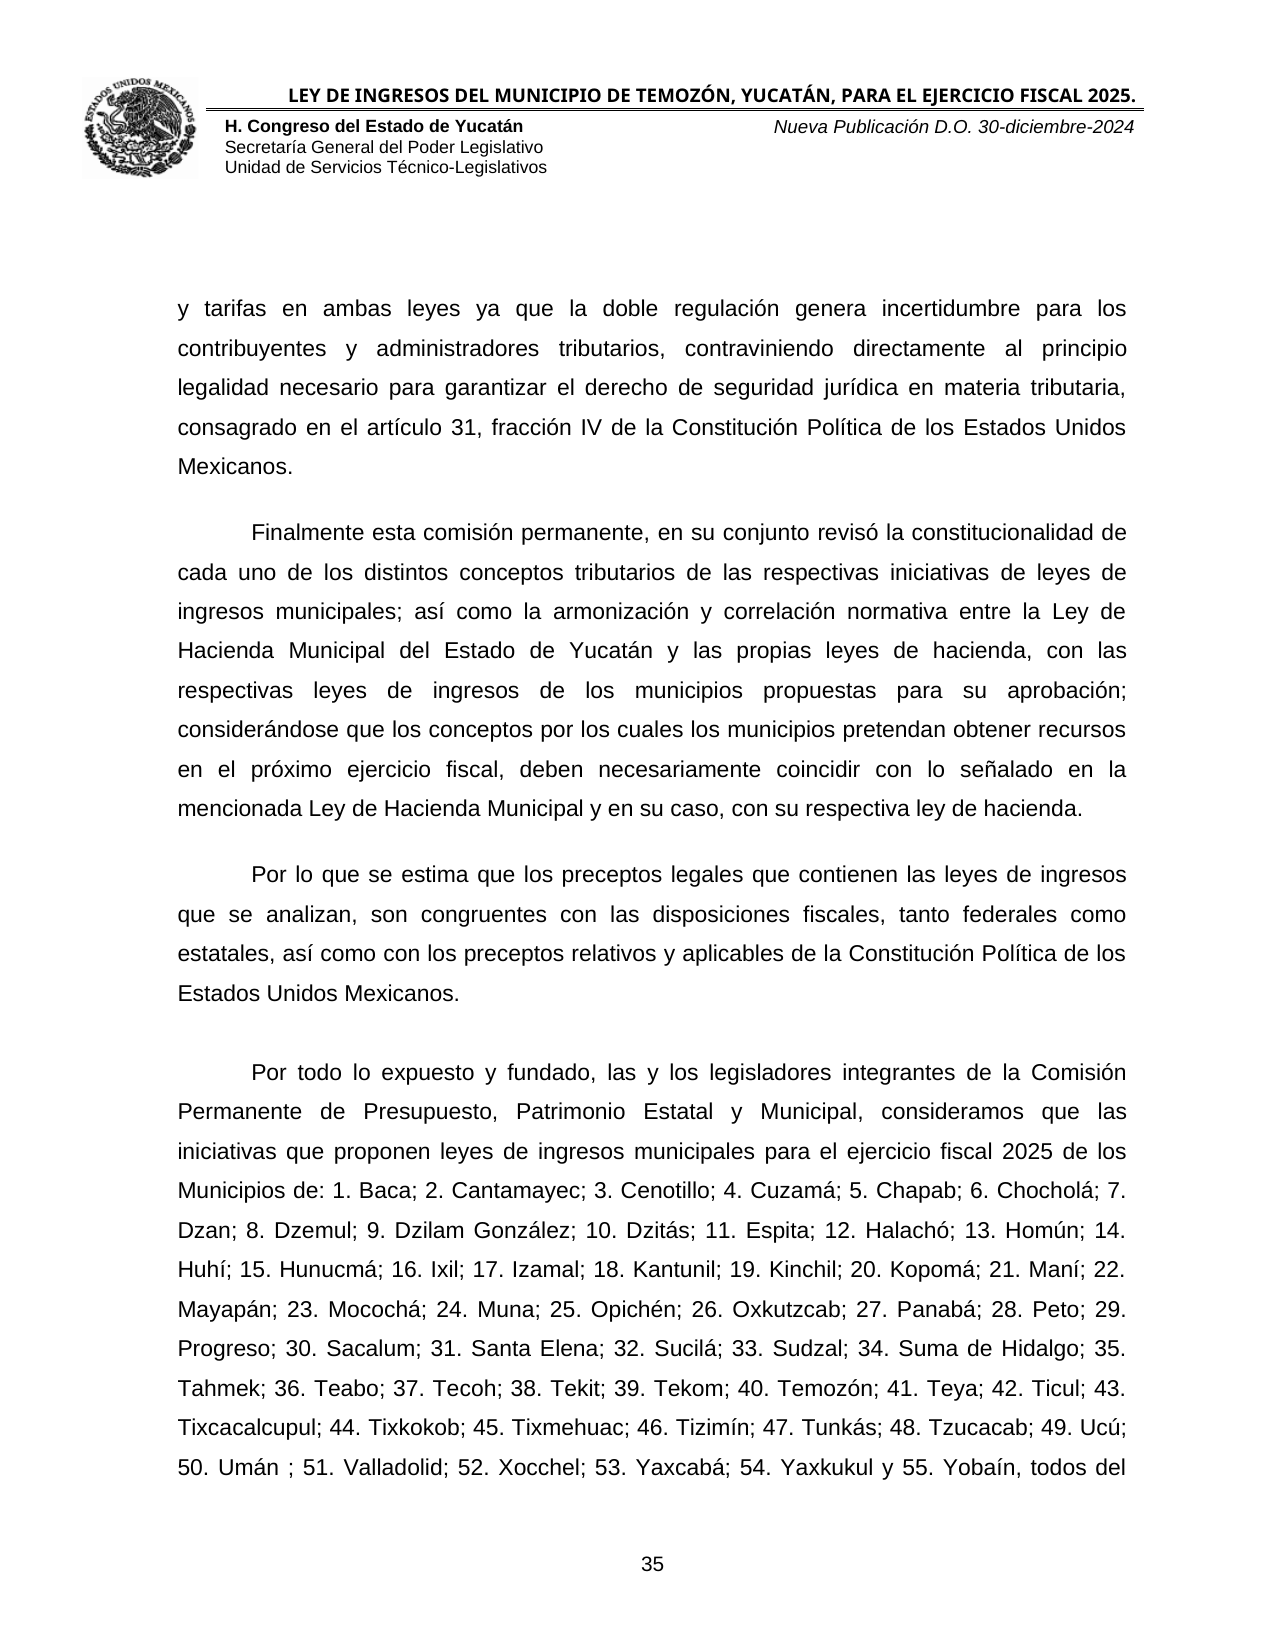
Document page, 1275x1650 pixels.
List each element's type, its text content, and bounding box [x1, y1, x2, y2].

text Por lo que se estima que los preceptos legales que contienen las leyes de ingresos que se analizan, son congruentes con las disposiciones fiscales, tanto federales como estatales, así como con los preceptos relativos y aplicables de la Constitución Política de los Estados Unidos Mexicanos. [177, 861, 1127, 1006]
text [177, 1059, 1127, 1480]
text Finalmente esta comisión permanente, en su conjunto revisó la constitucionalidad de cada uno de los distintos conceptos tributarios de las respectivas iniciativas de leyes de ingresos municipales; así como la armonización y correlación normativa entre la Ley de Hacienda Municipal del Estado de Yucatán y las propias leyes de hacienda, con las respectivas leyes de ingresos de los municipios propuestas para su aprobación; considerándose que los conceptos por los cuales los municipios pretendan obtener recursos en el próximo ejercicio fiscal, deben necesariamente coincidir con lo señalado en la mencionada Ley de Hacienda Municipal y en su caso, con su respectiva ley de hacienda. [177, 519, 1127, 822]
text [177, 295, 1127, 479]
